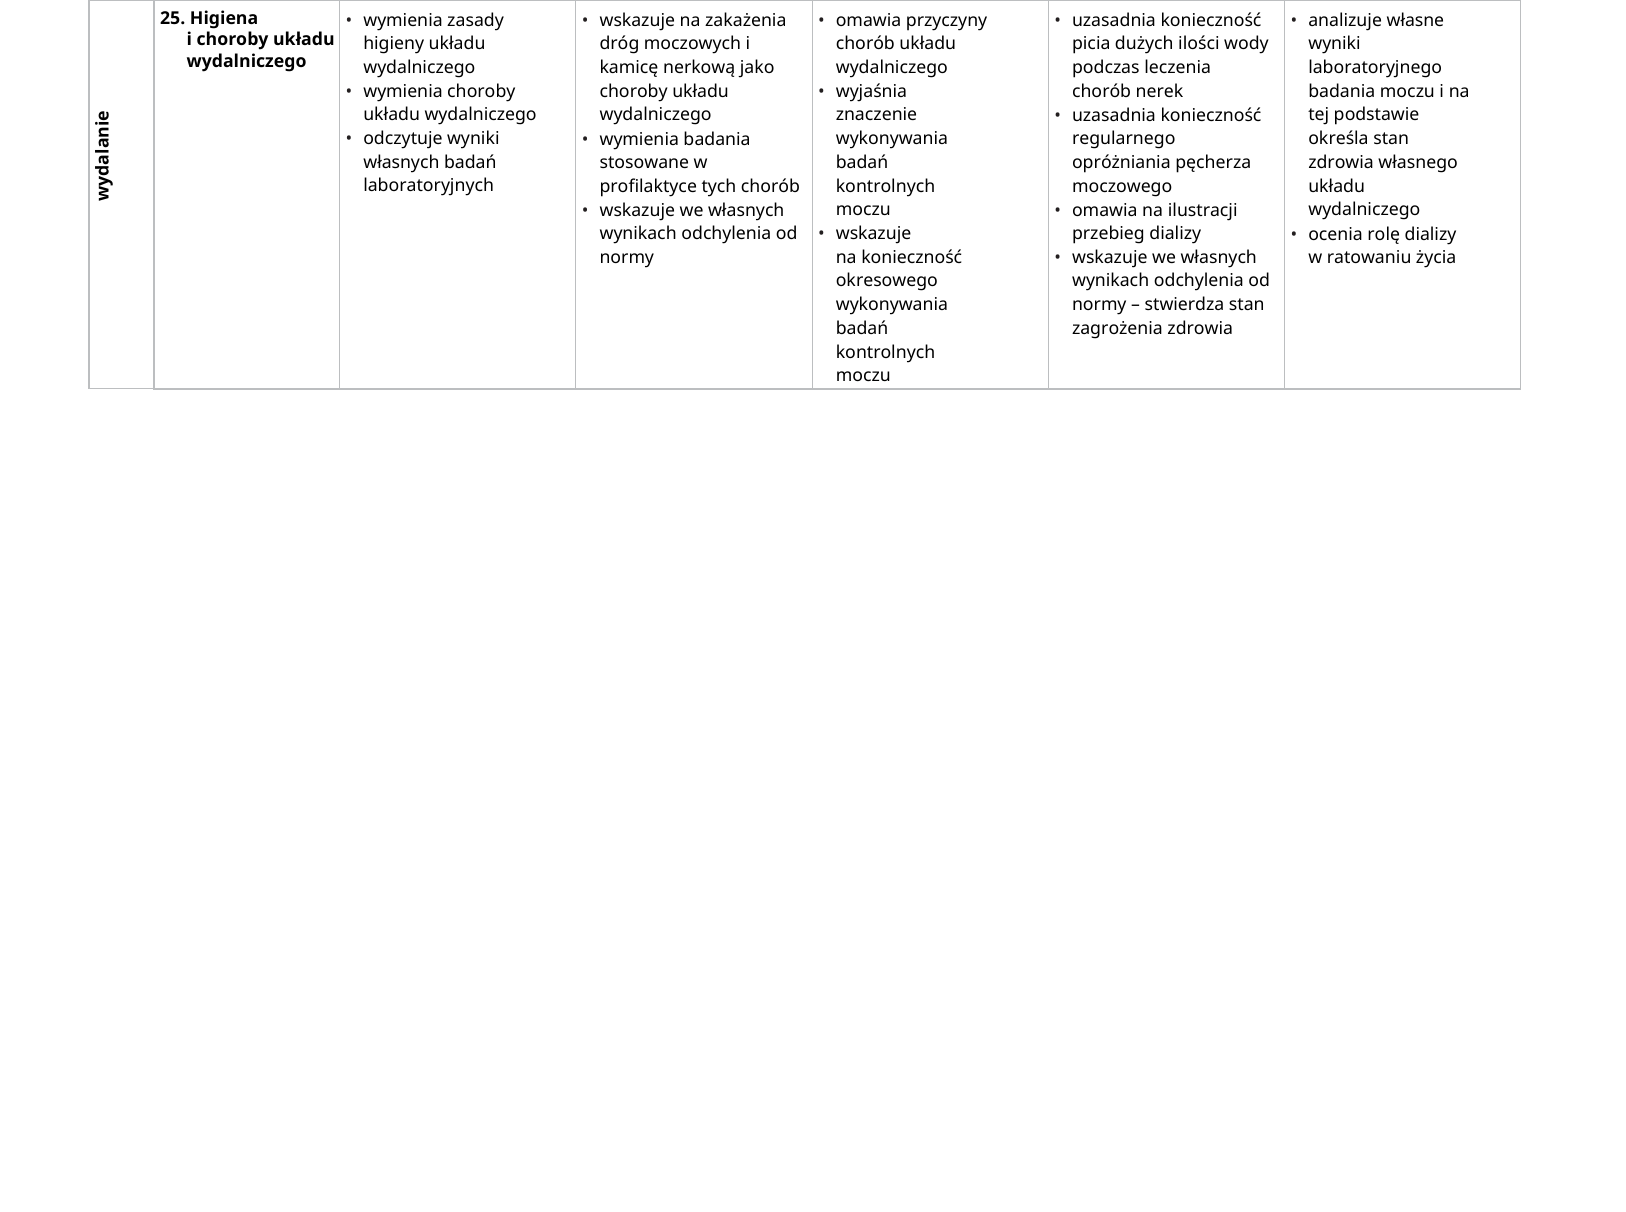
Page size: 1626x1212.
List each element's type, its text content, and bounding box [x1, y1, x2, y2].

table_cell 25. Higiena i choroby układu wydalniczego [155, 1, 339, 388]
table_cell uzasadnia konieczność picia dużych ilości wody podczas leczenia chorób nerek uzasadnia konieczność regularnego opróżniania pęcherza moczowego omawia na ilustracji przebieg dializy wskazuje we własnych wynikach odchylenia od normy – stwierdza stan zagrożenia zdrowia [1049, 1, 1284, 388]
table_cell omawia przyczyny chorób układu wydalniczego wyjaśnia znaczenie wykonywania badań kontrolnych moczu wskazuje na konieczność okresowego wykonywania badań kontrolnych moczu [813, 1, 1048, 388]
table_cell wymienia zasady higieny układu wydalniczego wymienia choroby układu wydalniczego odczytuje wyniki własnych badań laboratoryjnych [340, 1, 575, 388]
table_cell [90, 1, 153, 388]
table_cell analizuje własne wyniki laboratoryjnego badania moczu i na tej podstawie określa stan zdrowia własnego układu wydalniczego ocenia rolę dializy w ratowaniu życia [1285, 1, 1520, 388]
table_cell wskazuje na zakażenia dróg moczowych i kamicę nerkową jako choroby układu wydalniczego wymienia badania stosowane w profilaktyce tych chorób wskazuje we własnych wynikach odchylenia od normy [576, 1, 812, 388]
